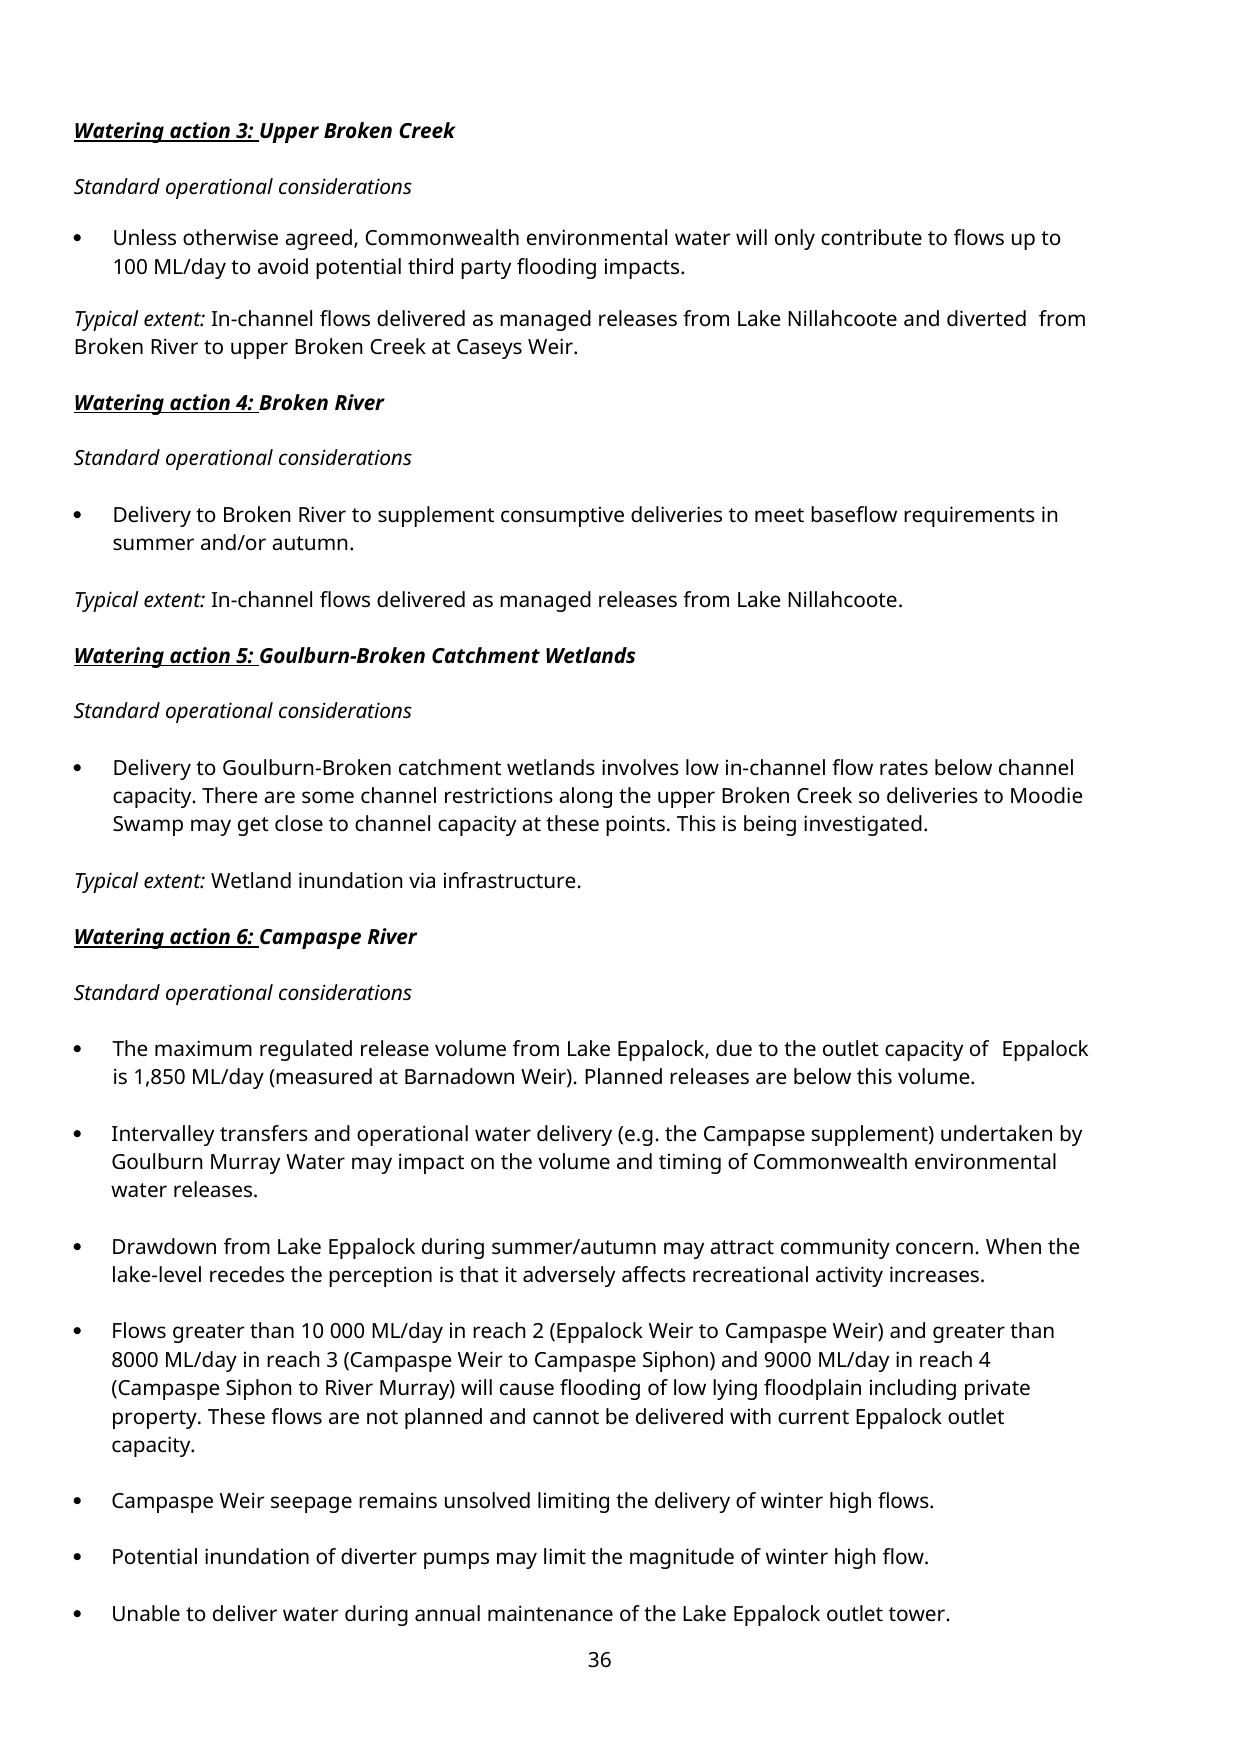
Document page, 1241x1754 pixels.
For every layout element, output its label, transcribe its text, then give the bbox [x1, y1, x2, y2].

list Unless otherwise agreed, Commonwealth environmental water will only contribute to flows up to 100 ML/day to avoid potential third party flooding impacts. [74, 223, 1077, 280]
text Typical extent: In-channel flows delivered as managed releases from Lake Nillahcoote. [74, 585, 1134, 613]
text Standard operational considerations [74, 978, 1134, 1006]
list Drawdown from Lake Eppalock during summer/autumn may attract community concern. When the lake-level recedes the perception is that it adversely affects recreational activity increases. [74, 1232, 1119, 1289]
list Flows greater than 10 000 ML/day in reach 2 (Eppalock Weir to Campaspe Weir) and greater than 8000 ML/day in reach 3 (Campaspe Weir to Campaspe Siphon) and 9000 ML/day in reach 4 (Campaspe Siphon to River Murray) will cause flooding of low lying floodplain including private property. These flows are not planned and cannot be delivered with current Eppalock outlet capacity. [74, 1316, 1094, 1459]
list The maximum regulated release volume from Lake Eppalock, due to the outlet capacity of Eppalock is 1,850 ML/day (measured at Barnadown Weir). Planned releases are below this volume. [74, 1034, 1094, 1091]
list Delivery to Broken River to supplement consumptive deliveries to meet baseflow requirements in summer and/or autumn. [74, 500, 1077, 557]
list Intervalley transfers and operational water delivery (e.g. the Campapse supplement) undertaken by Goulburn Murray Water may impact on the volume and timing of Commonwealth environmental water releases. [74, 1119, 1119, 1204]
text Standard operational considerations [74, 696, 1134, 725]
list Potential inundation of diverter pumps may limit the magnitude of winter high flow. [74, 1542, 1134, 1571]
subtitle Watering action 5: Goulburn-Broken Catchment Wetlands [74, 641, 1134, 669]
list Campaspe Weir seepage remains unsolved limiting the delivery of winter high flows. [74, 1486, 1134, 1515]
subtitle Watering action 6: Campaspe River [74, 922, 1134, 951]
text Typical extent: Wetland inundation via infrastructure. [74, 866, 1134, 894]
text Standard operational considerations [74, 443, 1134, 472]
text Typical extent: In-channel flows delivered as managed releases from Lake Nillahcoote and diverted from Broken River to upper Broken Creek at Caseys Weir. [74, 304, 1109, 361]
subtitle Watering action 3: Upper Broken Creek [74, 116, 1134, 144]
list Unable to deliver water during annual maintenance of the Lake Eppalock outlet tower. [74, 1599, 1134, 1627]
text Standard operational considerations [74, 172, 1134, 201]
list Delivery to Goulburn-Broken catchment wetlands involves low in-channel flow rates below channel capacity. There are some channel restrictions along the upper Broken Creek so deliveries to Moodie Swamp may get close to channel capacity at these points. This is being investigated. [74, 753, 1109, 838]
subtitle Watering action 4: Broken River [74, 388, 1134, 416]
